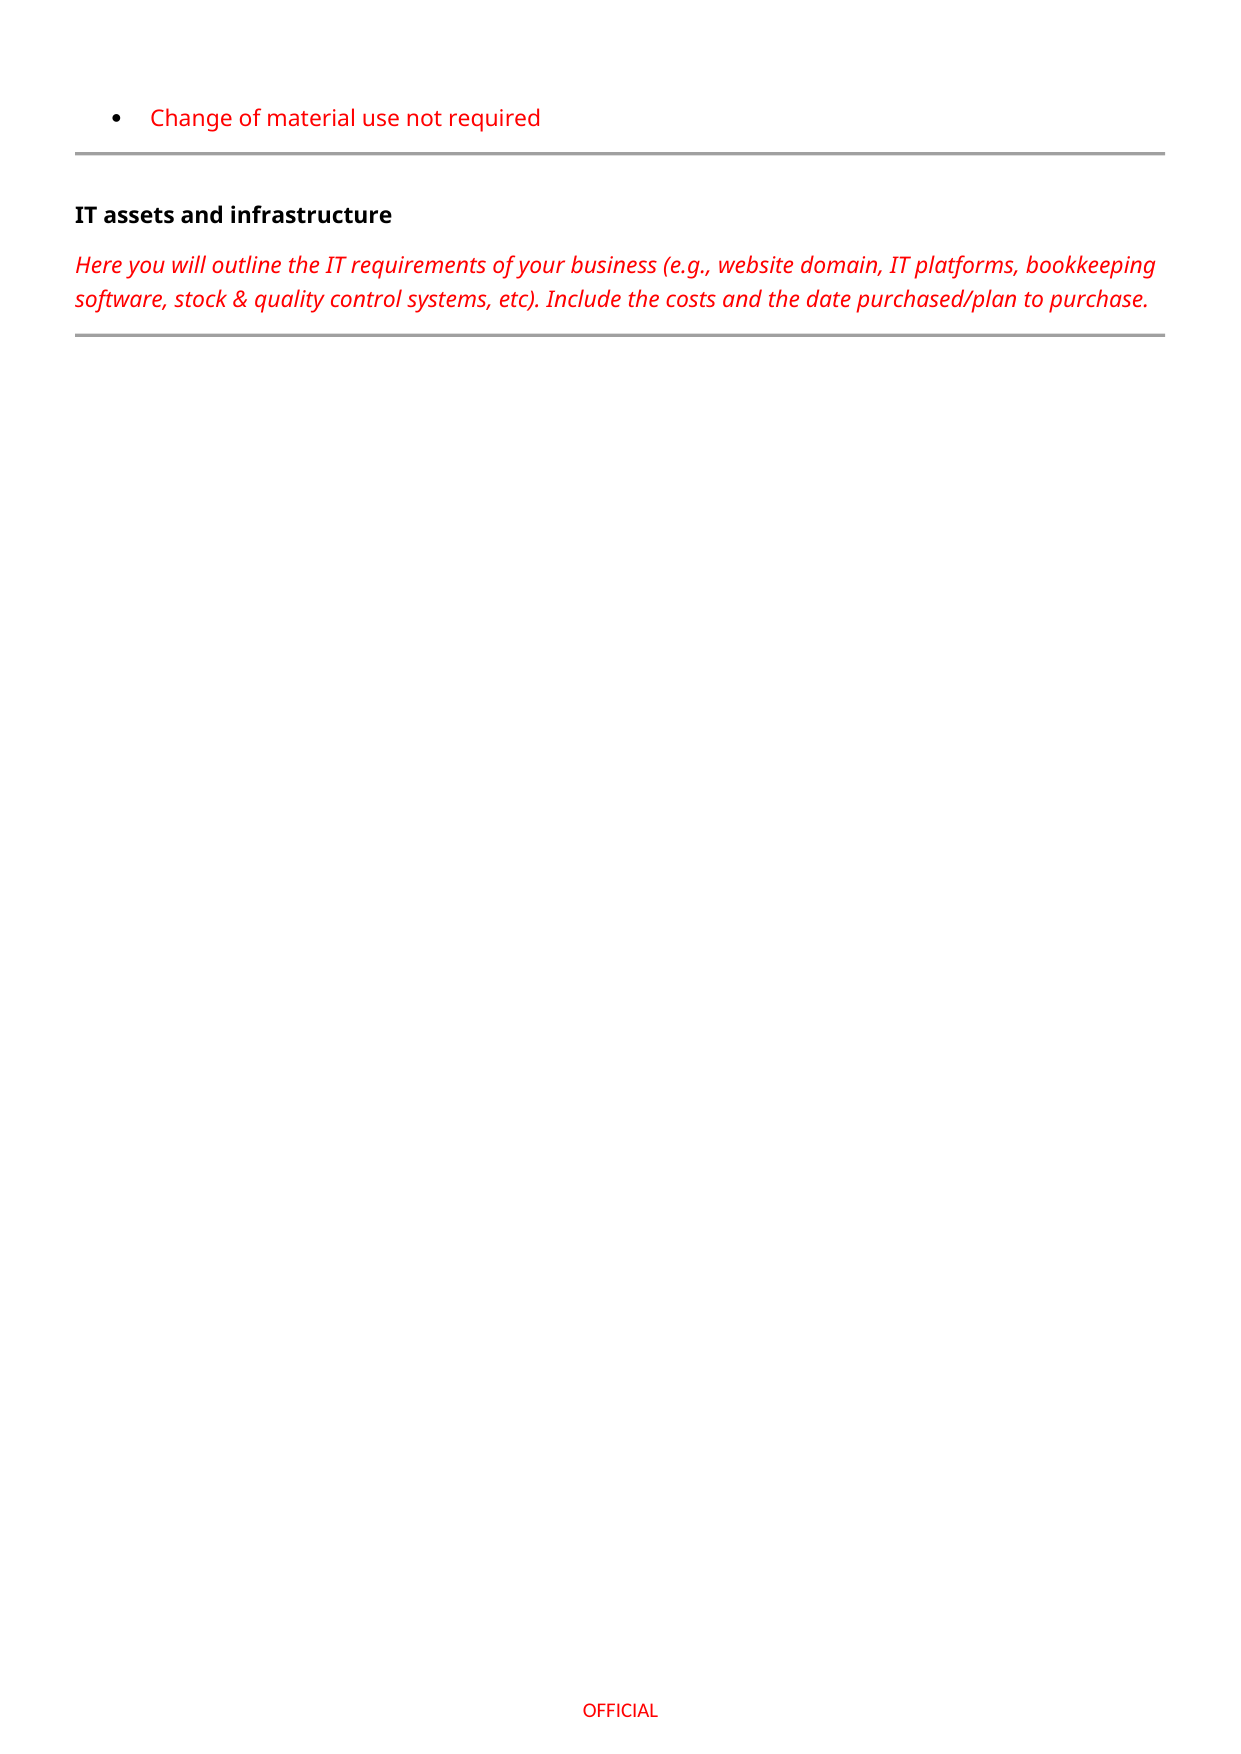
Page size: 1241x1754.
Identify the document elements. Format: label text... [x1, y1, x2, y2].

text Here you will outline the IT requirements of your business (e.g., website domain, IT platforms, bookkeeping software, stock & quality control systems, etc). Include the costs and the date purchased/plan to purchase. [75, 249, 1165, 314]
list Change of material use not required [112, 102, 1165, 133]
text IT assets and infrastructure [75, 199, 1165, 230]
